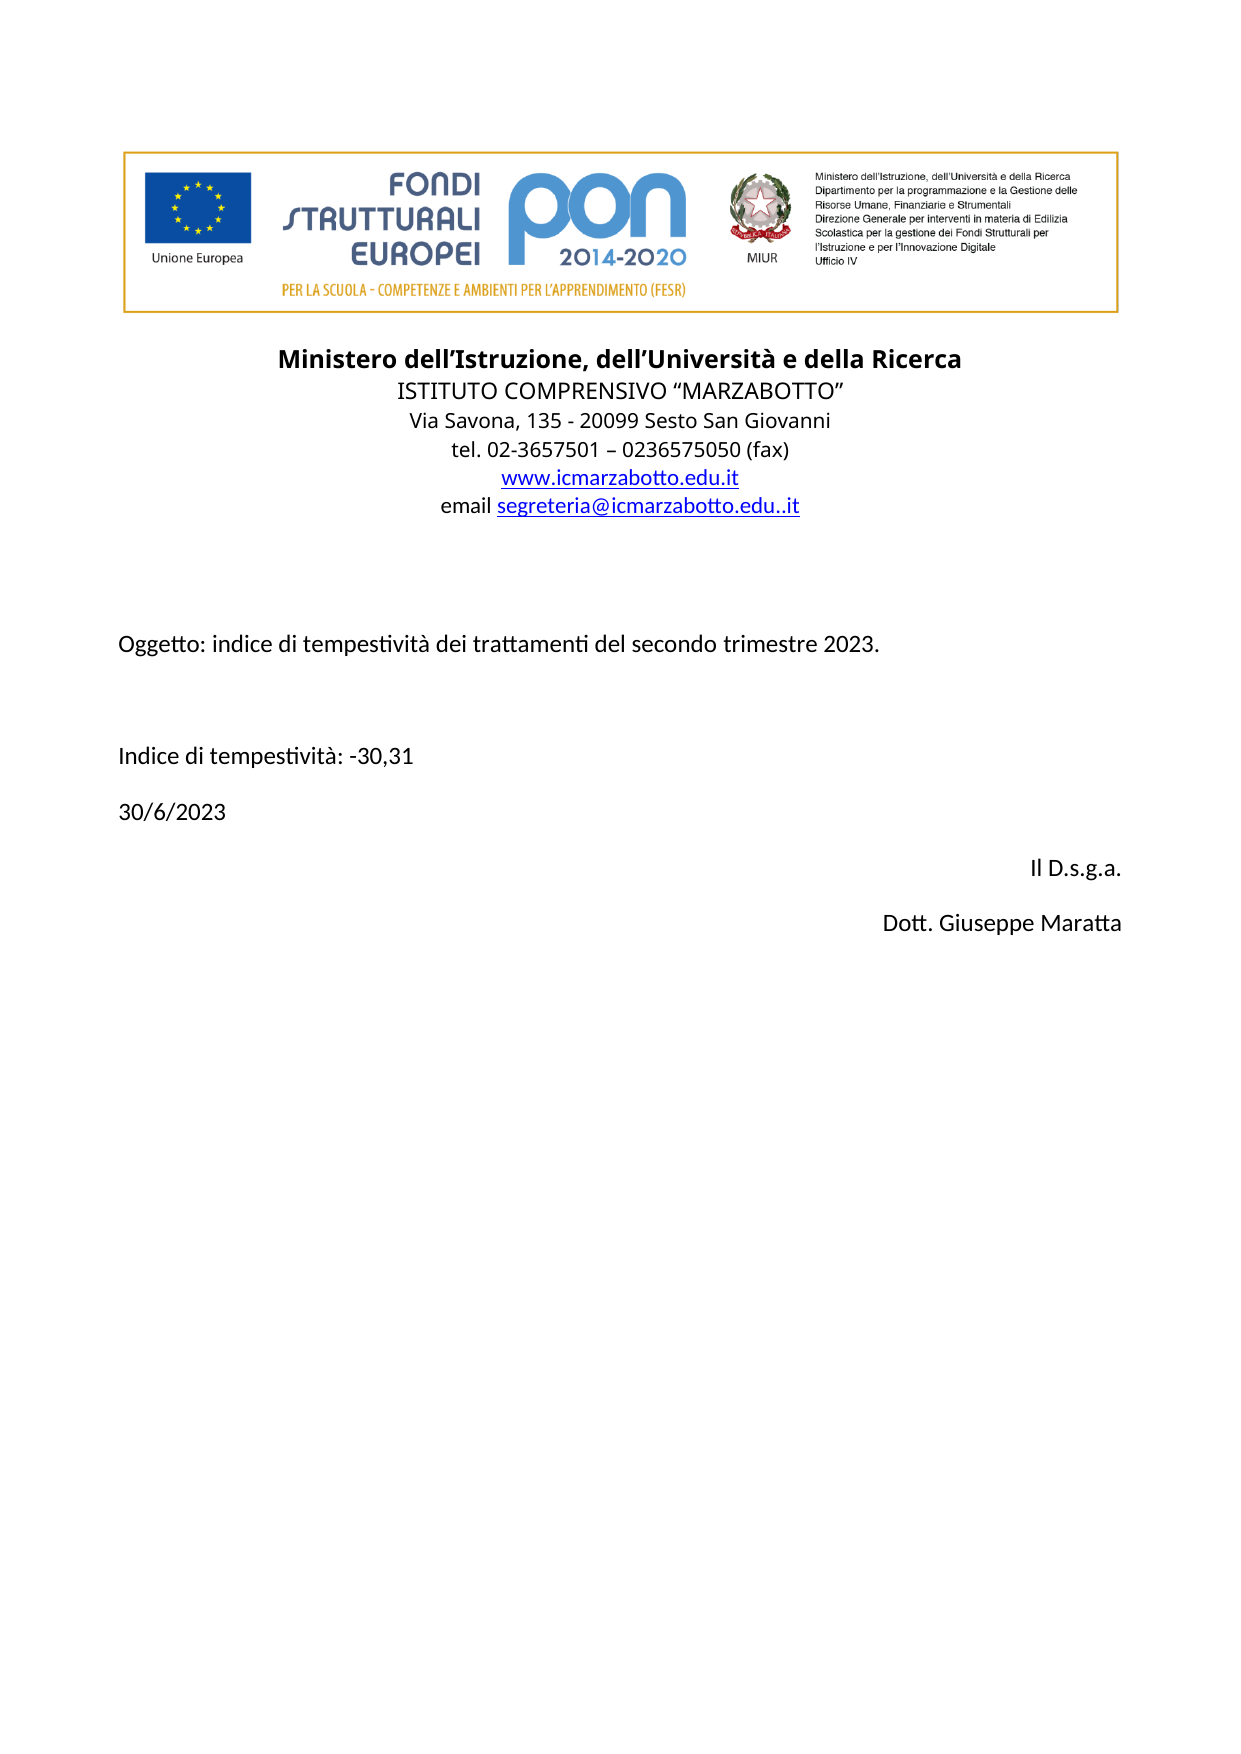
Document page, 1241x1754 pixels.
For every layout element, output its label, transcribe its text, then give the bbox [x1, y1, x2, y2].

text tel. 02-3657501 – 0236575050 (fax) [118, 435, 1122, 463]
text 30/6/2023 [118, 796, 1122, 826]
text Indice di tempestività: -30,31 [118, 740, 1122, 771]
picture [118, 147, 1123, 317]
text Dott. Giuseppe Maratta [118, 907, 1122, 938]
text Istituto comprensivo “MARZABOTTO” [118, 375, 1122, 407]
text Via Savona, 135 - 20099 Sesto San Giovanni [118, 407, 1122, 435]
text email segreteria@icmarzabotto.edu..it [118, 491, 1122, 519]
text www.icmarzabotto.edu.it [118, 463, 1122, 491]
text Ministero dell’Istruzione, dell’Università e della Ricerca [118, 341, 1122, 375]
text Oggetto: indice di tempestività dei trattamenti del secondo trimestre 2023. [118, 628, 1122, 659]
text Il D.s.g.a. [118, 852, 1122, 882]
